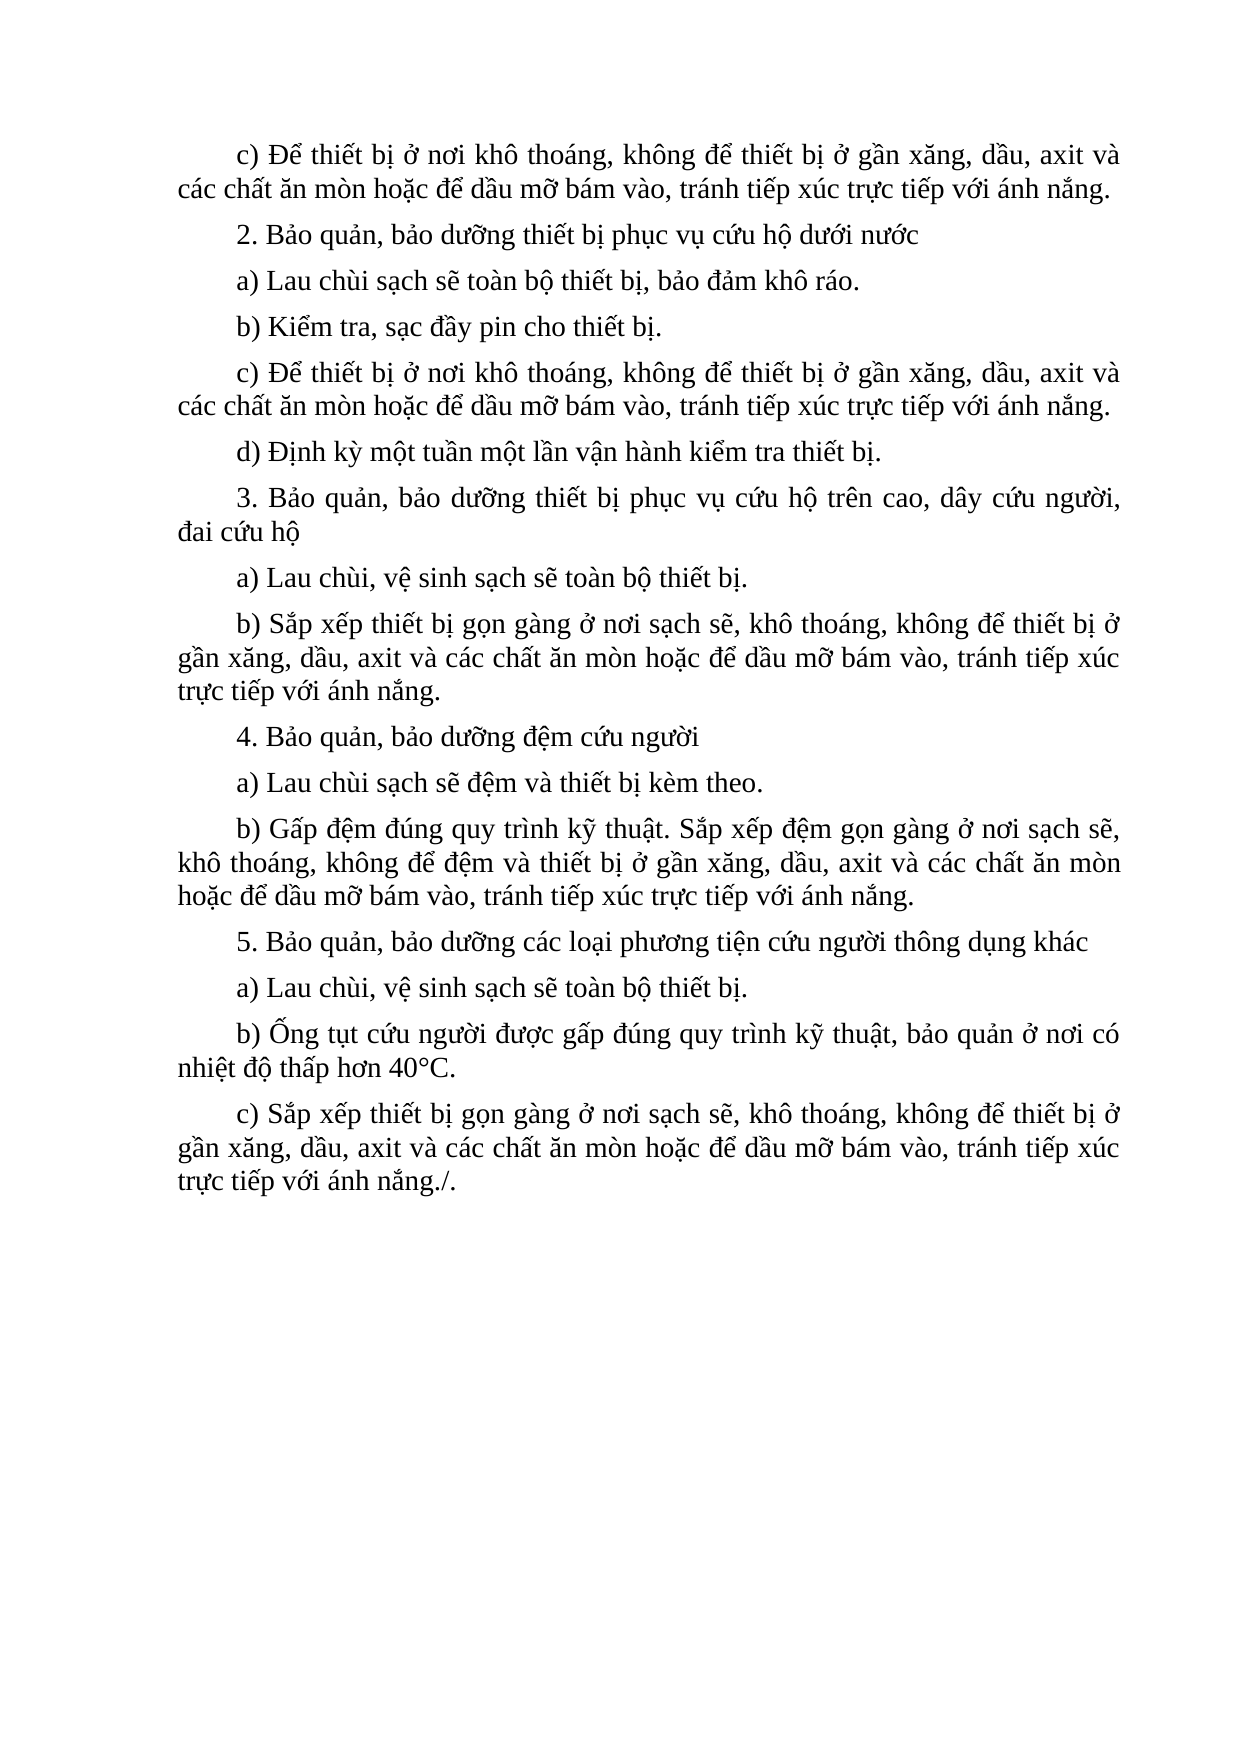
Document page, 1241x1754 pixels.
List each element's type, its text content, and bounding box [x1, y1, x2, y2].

text c) Sắp xếp thiết bị gọn gàng ở nơi sạch sẽ, khô thoáng, không để thiết bị ở gần xăng, dầu, axit và các chất ăn mòn hoặc để dầu mỡ bám vào, tránh tiếp xúc trực tiếp với ánh nắng./. [177, 1096, 1122, 1197]
text 5. Bảo quản, bảo dưỡng các loại phương tiện cứu người thông dụng khác [177, 924, 1122, 958]
text b) Ống tụt cứu người được gấp đúng quy trình kỹ thuật, bảo quản ở nơi có nhiệt độ thấp hơn 40°C. [177, 1017, 1122, 1084]
text 4. Bảo quản, bảo dưỡng đệm cứu người [177, 719, 1122, 753]
text 2. Bảo quản, bảo dưỡng thiết bị phục vụ cứu hộ dưới nước [177, 217, 1122, 250]
text a) Lau chùi sạch sẽ toàn bộ thiết bị, bảo đảm khô ráo. [177, 263, 1122, 296]
text a) Lau chùi, vệ sinh sạch sẽ toàn bộ thiết bị. [177, 560, 1122, 594]
text d) Định kỳ một tuần một lần vận hành kiểm tra thiết bị. [177, 434, 1122, 468]
text b) Kiểm tra, sạc đầy pin cho thiết bị. [177, 309, 1122, 342]
text b) Gấp đệm đúng quy trình kỹ thuật. Sắp xếp đệm gọn gàng ở nơi sạch sẽ, khô thoáng, không để đệm và thiết bị ở gần xăng, dầu, axit và các chất ăn mòn hoặc để dầu mỡ bám vào, tránh tiếp xúc trực tiếp với ánh nắng. [177, 811, 1122, 912]
text a) Lau chùi sạch sẽ đệm và thiết bị kèm theo. [177, 765, 1122, 799]
text 3. Bảo quản, bảo dưỡng thiết bị phục vụ cứu hộ trên cao, dây cứu người, đai cứu hộ [177, 481, 1122, 548]
text a) Lau chùi, vệ sinh sạch sẽ toàn bộ thiết bị. [177, 971, 1122, 1004]
text c) Để thiết bị ở nơi khô thoáng, không để thiết bị ở gần xăng, dầu, axit và các chất ăn mòn hoặc để dầu mỡ bám vào, tránh tiếp xúc trực tiếp với ánh nắng. [177, 137, 1122, 204]
text b) Sắp xếp thiết bị gọn gàng ở nơi sạch sẽ, khô thoáng, không để thiết bị ở gần xăng, dầu, axit và các chất ăn mòn hoặc để dầu mỡ bám vào, tránh tiếp xúc trực tiếp với ánh nắng. [177, 606, 1122, 707]
text c) Để thiết bị ở nơi khô thoáng, không để thiết bị ở gần xăng, dầu, axit và các chất ăn mòn hoặc để dầu mỡ bám vào, tránh tiếp xúc trực tiếp với ánh nắng. [177, 355, 1122, 422]
